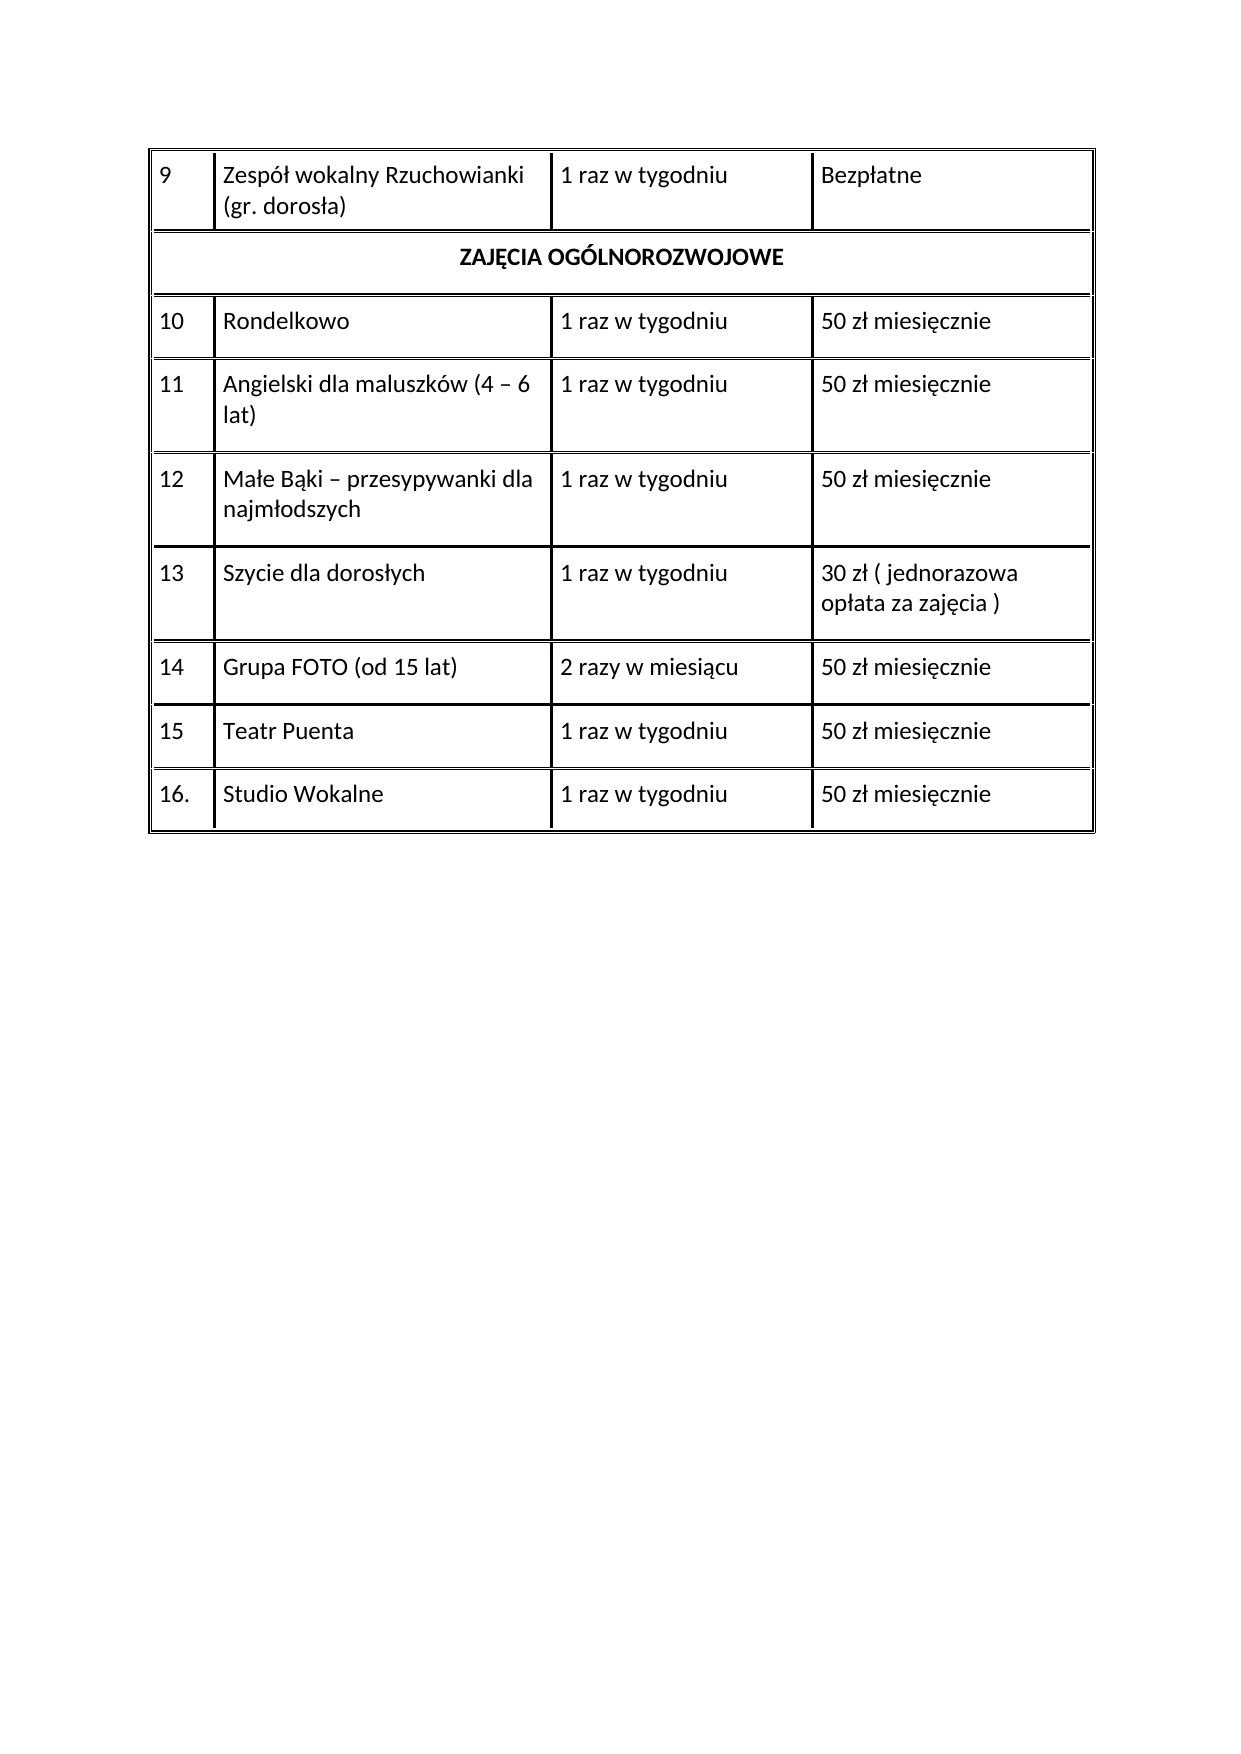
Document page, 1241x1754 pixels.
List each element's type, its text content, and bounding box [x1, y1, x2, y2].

table_cell 50 zł miesięcznie [814, 639, 1093, 703]
table_cell Szycie dla dorosłych [216, 548, 550, 639]
table_cell Studio Wokalne [214, 770, 551, 830]
table_cell Angielski dla maluszków (4 – 6 lat) [216, 360, 550, 451]
table_cell 50 zł miesięcznie [812, 451, 1094, 545]
table_cell 50 zł miesięcznie [814, 293, 1093, 357]
table_cell 30 zł ( jednorazowa opłata za zajęcia ) [814, 545, 1092, 639]
table_cell 50 zł miesięcznie [812, 357, 1094, 451]
table_cell 11 [150, 357, 214, 451]
table_cell Teatr Puenta [216, 706, 550, 766]
table_cell 2 razy w miesiącu [553, 643, 811, 703]
table_cell 1 raz w tygodniu [553, 548, 811, 639]
table_cell 1 raz w tygodniu [553, 360, 811, 451]
table_cell Bezpłatne [812, 151, 1092, 229]
table_cell 14 [152, 639, 213, 703]
table_cell 13 [152, 545, 213, 639]
table_cell Małe Bąki – przesypywanki dla najmłodszych [216, 454, 550, 545]
table_cell 1 raz w tygodniu [553, 706, 811, 766]
table_cell 10 [152, 293, 213, 357]
table_cell 9 [152, 151, 214, 229]
table_cell 15 [150, 703, 213, 766]
table_cell Grupa FOTO (od 15 lat) [216, 643, 550, 703]
table_cell 1 raz w tygodniu [553, 454, 811, 545]
table_cell 1 raz w tygodniu [551, 151, 812, 229]
table_cell ZAJĘCIA OGÓLNOROZWOJOWE [152, 229, 1093, 293]
table_cell 1 raz w tygodniu [553, 297, 811, 357]
table_cell 50 zł miesięcznie [812, 766, 1093, 830]
table_cell Rondelkowo [216, 297, 550, 357]
table_cell 50 zł miesięcznie [814, 703, 1094, 766]
table_cell 16. [152, 766, 214, 830]
table_cell 1 raz w tygodniu [551, 770, 812, 830]
table_cell 12 [150, 451, 214, 545]
table_cell Zespół wokalny Rzuchowianki (gr. dorosła) [214, 151, 551, 229]
